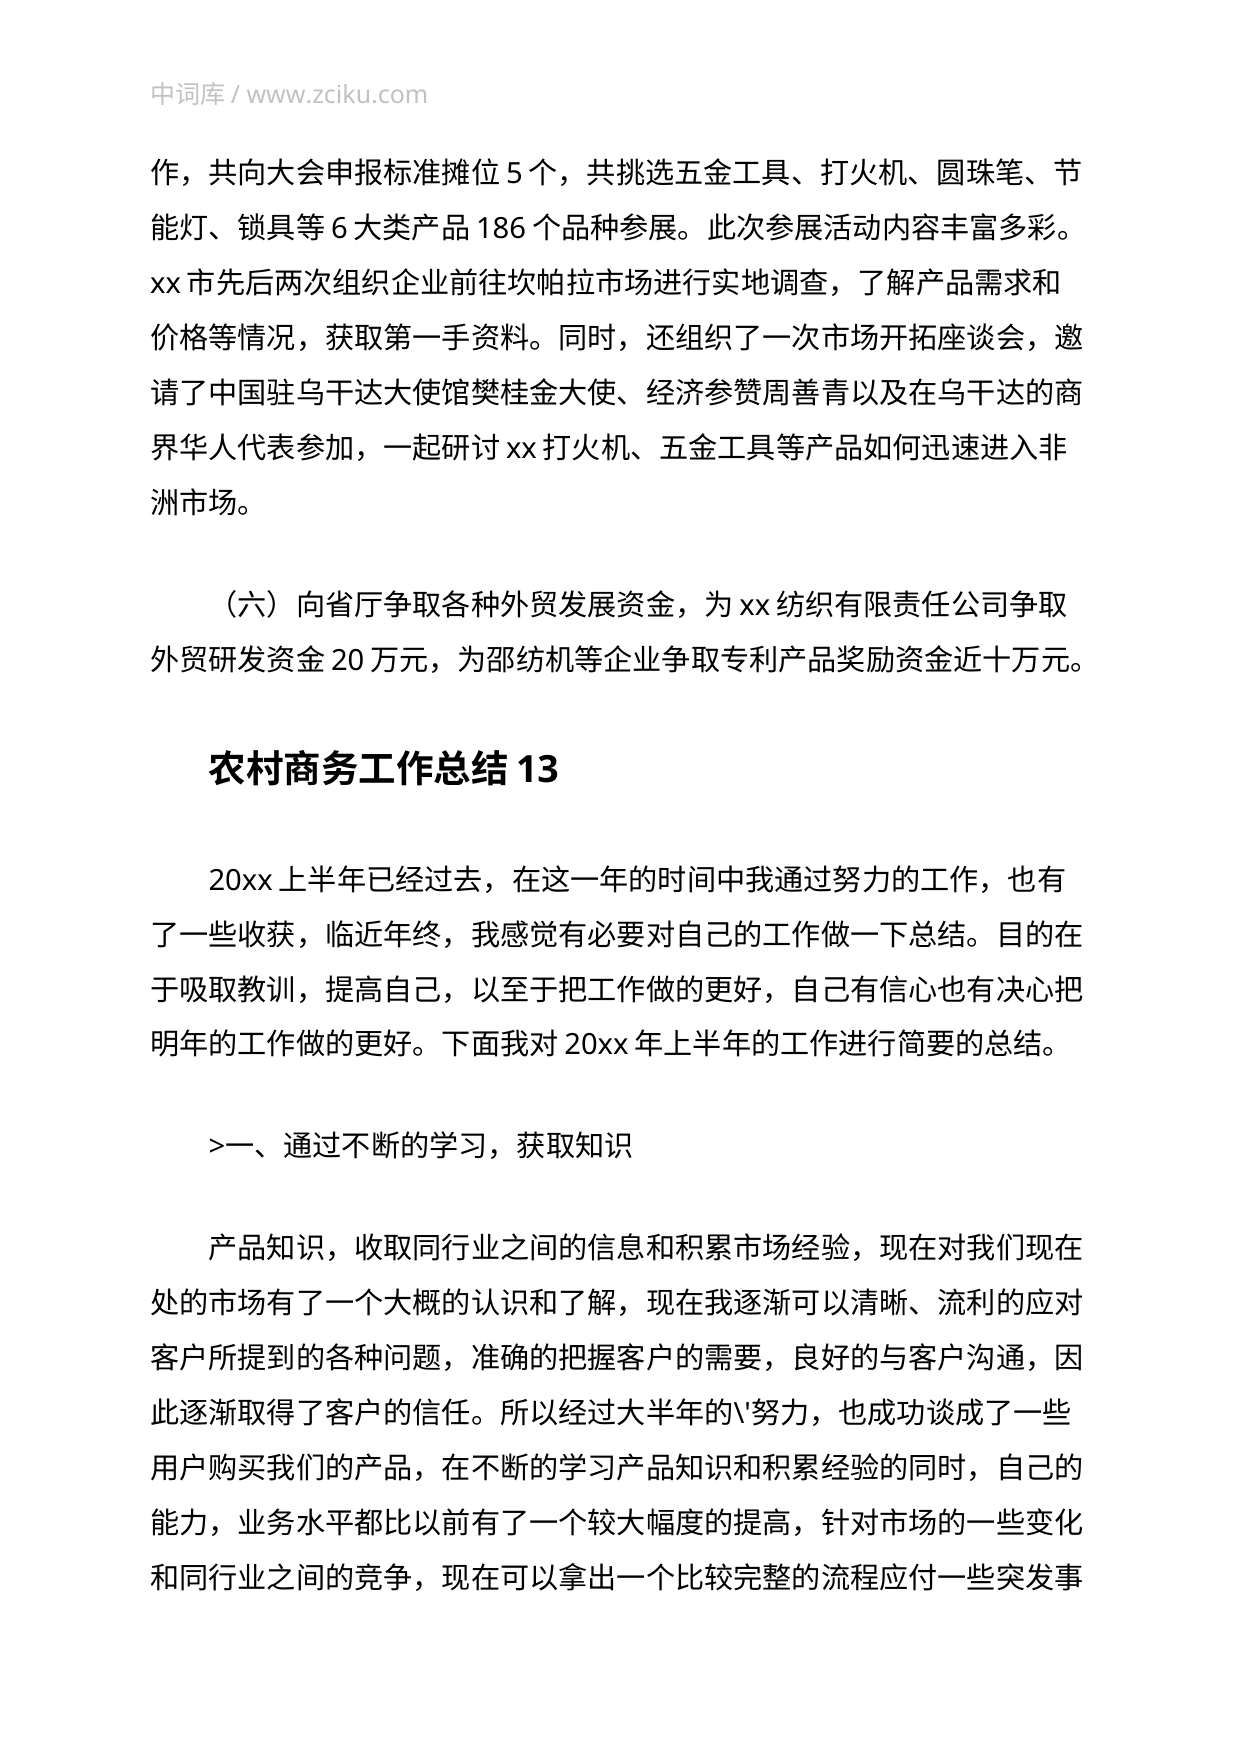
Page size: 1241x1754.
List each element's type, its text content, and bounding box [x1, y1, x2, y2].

text 农村商务工作总结13 [150, 738, 1090, 793]
text >一、通过不断的学习，获取知识 [150, 1123, 1090, 1165]
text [150, 1225, 1090, 1597]
text （六）向省厅争取各种外贸发展资金，为xx纺织有限责任公司争取外贸研发资金20万元，为邵纺机等企业争取专利产品奖励资金近十万元。 [150, 582, 1090, 679]
text 20xx上半年已经过去，在这一年的时间中我通过努力的工作，也有了一些收获，临近年终，我感觉有必要对自己的工作做一下总结。目的在于吸取教训，提高自己，以至于把工作做的更好，自己有信心也有决心把明年的工作做的更好。下面我对20xx年上半年的工作进行简要的总结。 [150, 856, 1090, 1063]
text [150, 150, 1090, 522]
